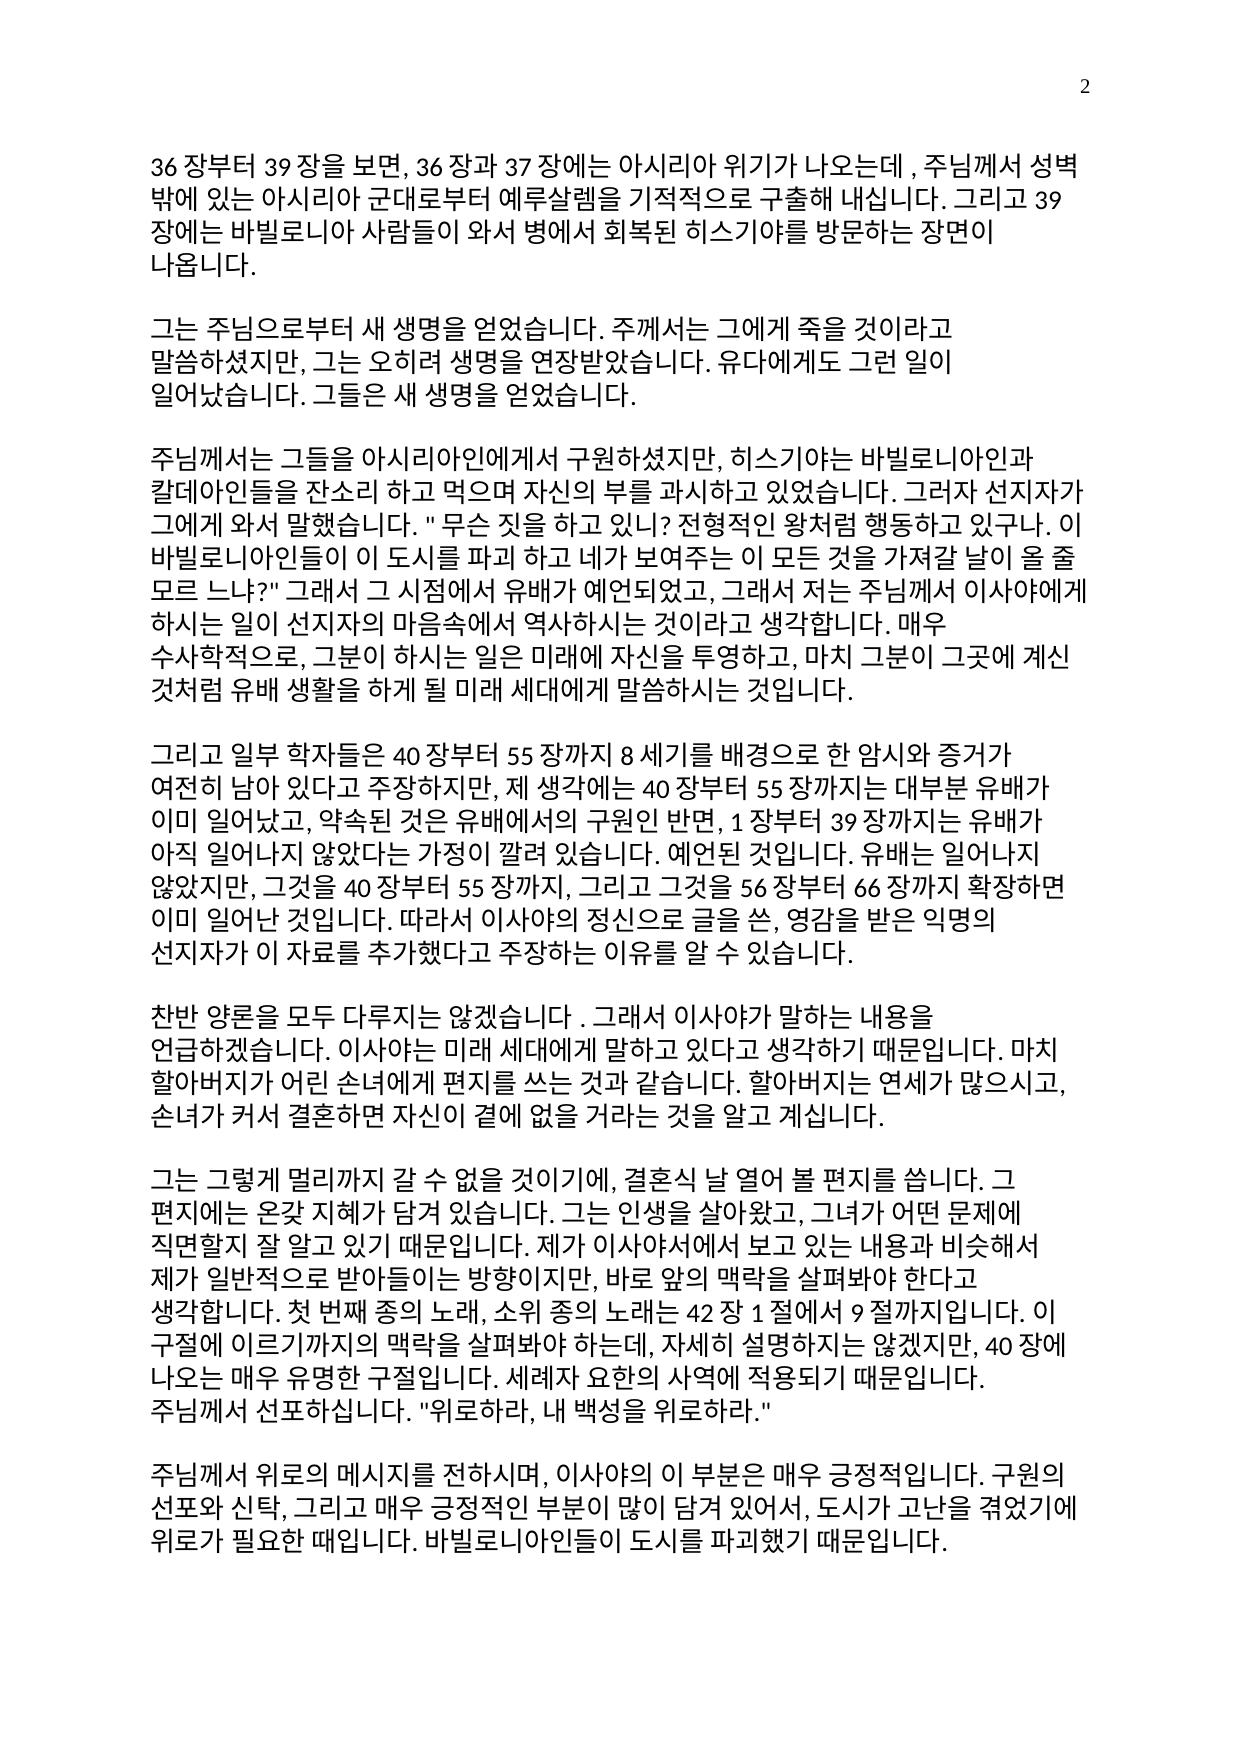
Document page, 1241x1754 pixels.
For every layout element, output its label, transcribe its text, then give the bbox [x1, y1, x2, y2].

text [150, 150, 1090, 282]
text 그리고 일부 학자들은 40장부터 55장까지 8세기를 배경으로 한 암시와 증거가 여전히 남아 있다고 주장하지만, 제 생각에는 40장부터 55장까지는 대부분 유배가 이미 일어났고, 약속된 것은 유배에서의 구원인 반면, 1장부터 39장까지는 유배가 아직 일어나지 않았다는 가정이 깔려 있습니다. 예언된 것입니다. 유배는 일어나지 않았지만, 그것을 40장부터 55장까지, 그리고 그것을 56장부터 66장까지 확장하면 이미 일어난 것입니다. 따라서 이사야의 정신으로 글을 쓴, 영감을 받은 익명의 선지자가 이 자료를 추가했다고 주장하는 이유를 알 수 있습니다. [150, 739, 1090, 970]
text 주님께서 위로의 메시지를 전하시며, 이사야의 이 부분은 매우 긍정적입니다. 구원의 선포와 신탁, 그리고 매우 긍정적인 부분이 많이 담겨 있어서, 도시가 고난을 겪었기에 위로가 필요한 때입니다. 바빌로니아인들이 도시를 파괴했기 때문입니다. [150, 1459, 1090, 1559]
text 찬반 양론을 모두 다루지는 않겠습니다 . 그래서 이사야가 말하는 내용을 언급하겠습니다. 이사야는 미래 세대에게 말하고 있다고 생각하기 때문입니다. 마치 할아버지가 어린 손녀에게 편지를 쓰는 것과 같습니다. 할아버지는 연세가 많으시고, 손녀가 커서 결혼하면 자신이 곁에 없을 거라는 것을 알고 계십니다. [150, 1001, 1090, 1133]
text 그는 그렇게 멀리까지 갈 수 없을 것이기에, 결혼식 날 열어 볼 편지를 씁니다. 그 편지에는 온갖 지혜가 담겨 있습니다. 그는 인생을 살아왔고, 그녀가 어떤 문제에 직면할지 잘 알고 있기 때문입니다. 제가 이사야서에서 보고 있는 내용과 비슷해서 제가 일반적으로 받아들이는 방향이지만, 바로 앞의 맥락을 살펴봐야 한다고 생각합니다. 첫 번째 종의 노래, 소위 종의 노래는 42장 1절에서 9절까지입니다. 이 구절에 이르기까지의 맥락을 살펴봐야 하는데, 자세히 설명하지는 않겠지만, 40장에 나오는 매우 유명한 구절입니다. 세례자 요한의 사역에 적용되기 때문입니다. 주님께서 선포하십니다. "위로하라, 내 백성을 위로하라." [150, 1164, 1090, 1428]
text 그는 주님으로부터 새 생명을 얻었습니다. 주께서는 그에게 죽을 것이라고 말씀하셨지만, 그는 오히려 생명을 연장받았습니다. 유다에게도 그런 일이 일어났습니다. 그들은 새 생명을 얻었습니다. [150, 313, 1090, 412]
text 주님께서는 그들을 아시리아인에게서 구원하셨지만, 히스기야는 바빌로니아인과 칼데아인들을 잔소리 하고 먹으며 자신의 부를 과시하고 있었습니다. 그러자 선지자가 그에게 와서 말했습니다. " 무슨 짓을 하고 있니? 전형적인 왕처럼 행동하고 있구나. 이 바빌로니아인들이 이 도시를 파괴 하고 네가 보여주는 이 모든 것을 가져갈 날이 올 줄 모르 느냐?" 그래서 그 시점에서 유배가 예언되었고, 그래서 저는 주님께서 이사야에게 하시는 일이 선지자의 마음속에서 역사하시는 것이라고 생각합니다. 매우 수사학적으로, 그분이 하시는 일은 미래에 자신을 투영하고, 마치 그분이 그곳에 계신 것처럼 유배 생활을 하게 될 미래 세대에게 말씀하시는 것입니다. [150, 443, 1090, 708]
